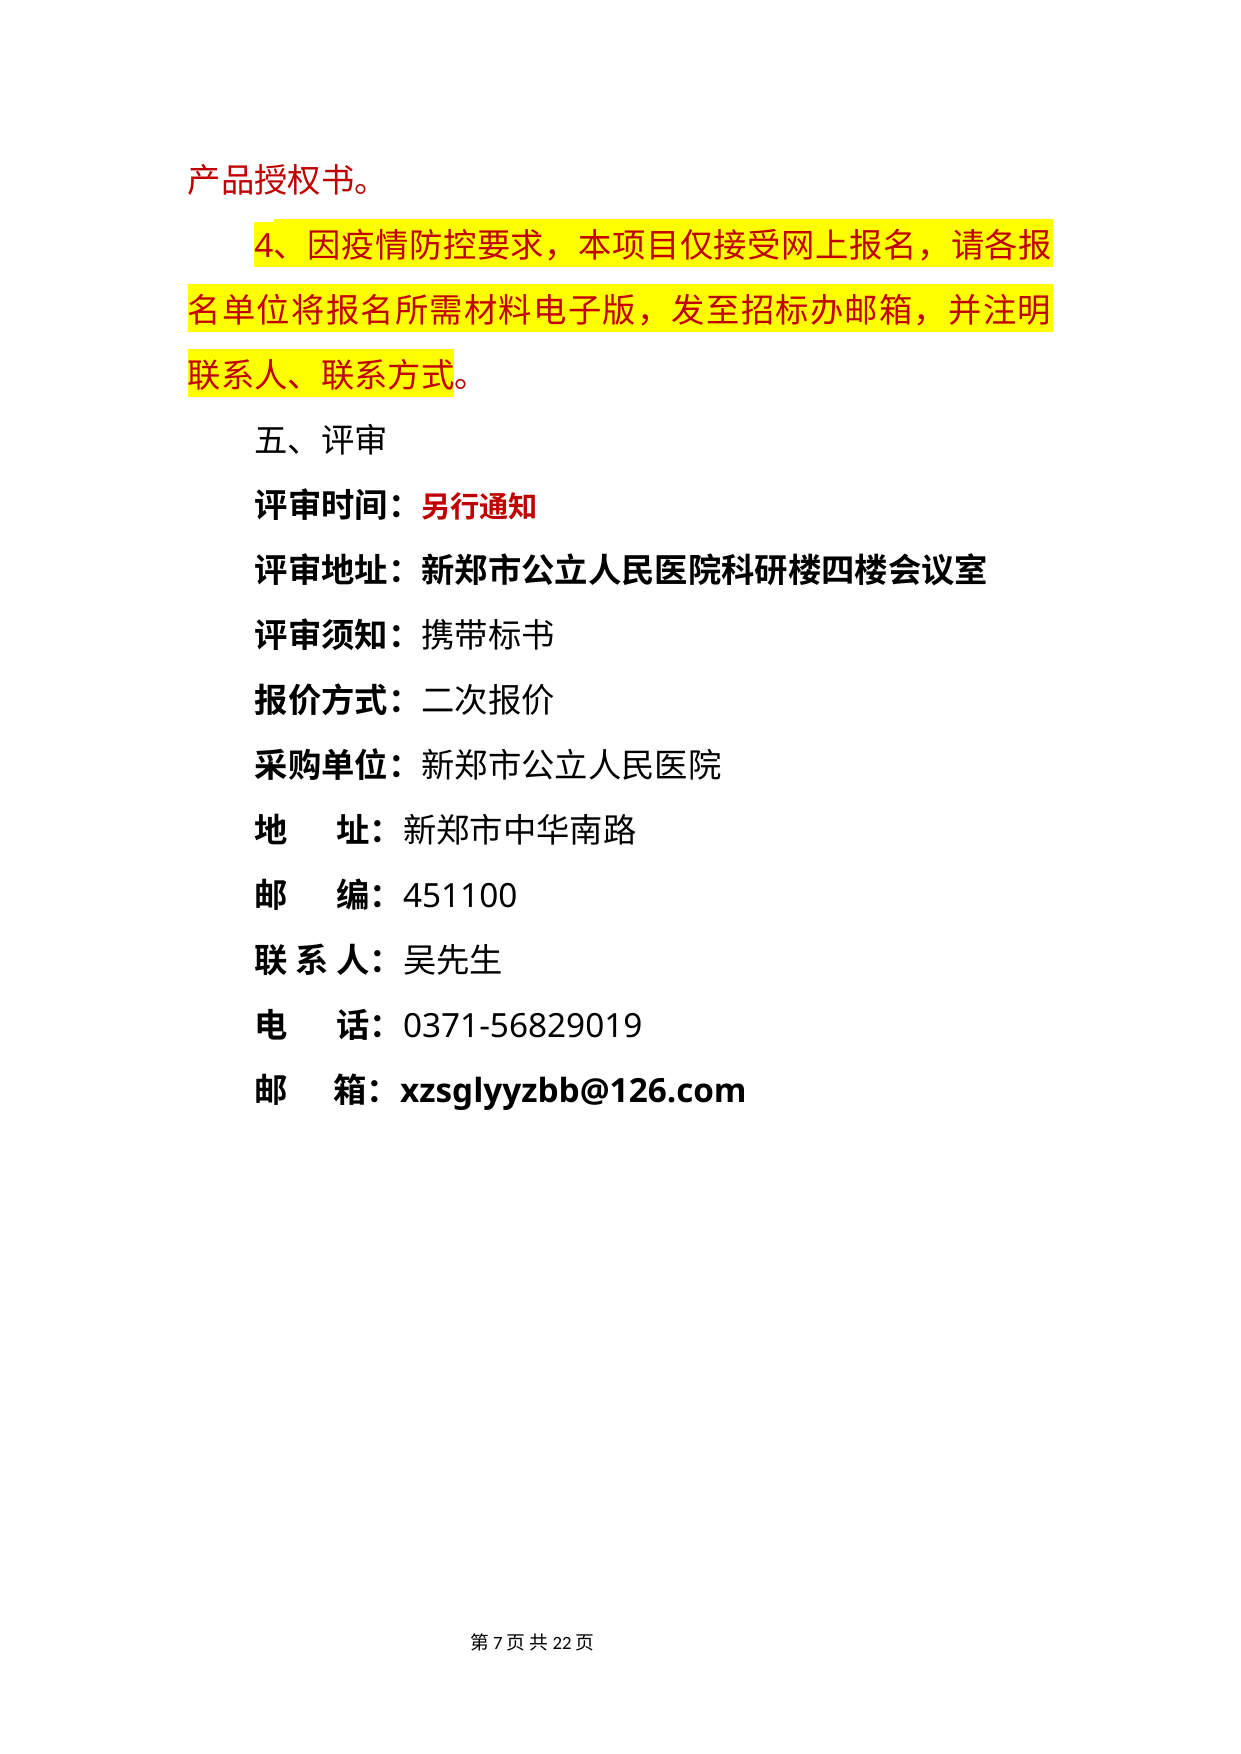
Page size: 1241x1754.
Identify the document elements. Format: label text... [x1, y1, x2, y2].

list 4、因疫情防控要求，本项目仅接受网上报名，请各报名单位将报名所需材料电子版，发至招标办邮箱，并注明联系人、联系方式。 [187, 211, 1053, 406]
text 评审须知：携带标书 [187, 601, 1053, 666]
text 电 话：0371-56829019 [187, 991, 1053, 1056]
text 邮 编：451100 [187, 861, 1053, 926]
text 地 址：新郑市中华南路 [187, 796, 1053, 861]
text 评审时间：另行通知 [187, 471, 1053, 536]
text 邮 箱：xzsglyyzbb@126.com [187, 1056, 1053, 1121]
text 采购单位：新郑市公立人民医院 [187, 731, 1053, 796]
text 报价方式：二次报价 [187, 666, 1053, 731]
text 评审地址：新郑市公立人民医院科研楼四楼会议室 [187, 536, 1053, 601]
text 联 系 人：吴先生 [187, 926, 1053, 991]
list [187, 146, 1053, 211]
text 五、评审 [187, 406, 1053, 471]
